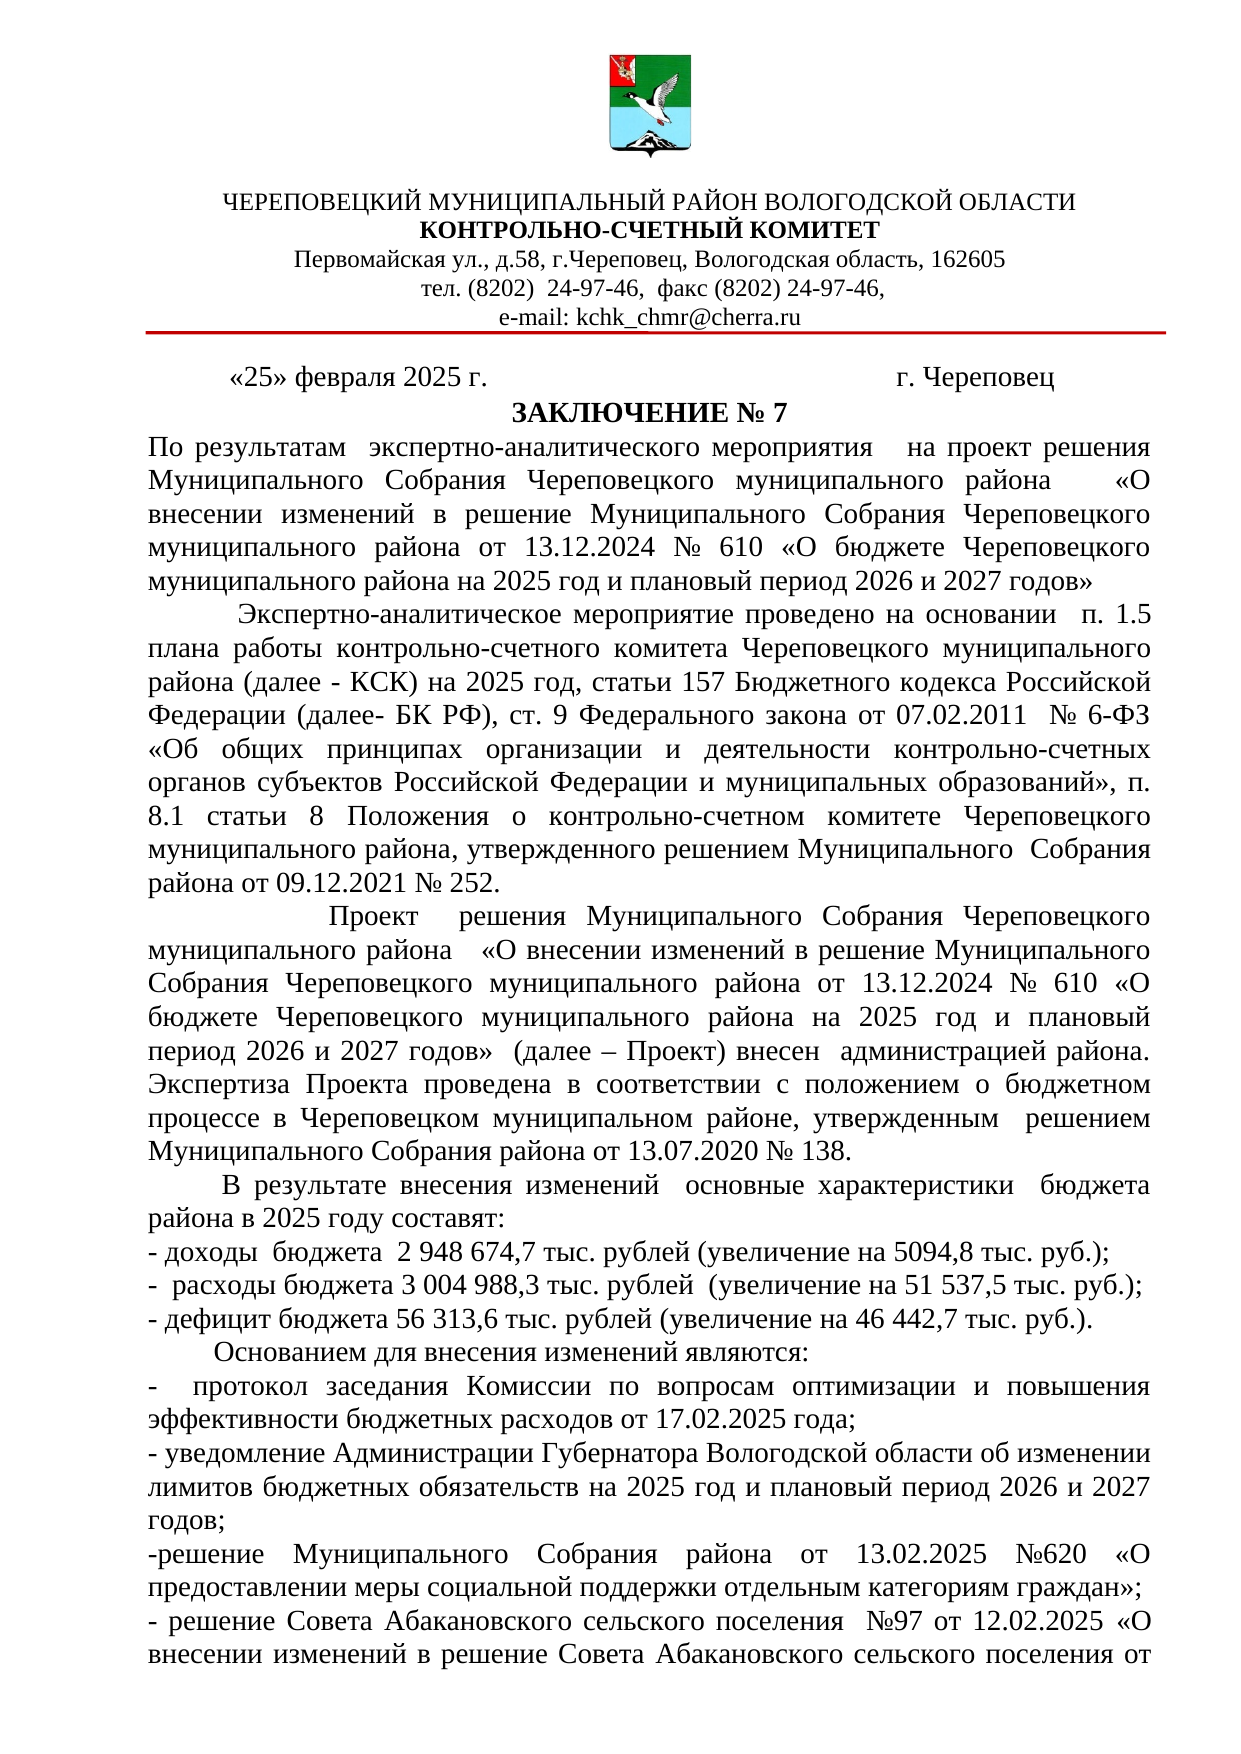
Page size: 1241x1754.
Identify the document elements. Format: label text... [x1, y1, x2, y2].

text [148, 1603, 1152, 1670]
text - расходы бюджета 3 004 988,3 тыс. рублей (увеличение на 51 537,5 тыс. руб.); [148, 1267, 1152, 1301]
text - доходы бюджета 2 948 674,7 тыс. рублей (увеличение на 5094,8 тыс. руб.); [148, 1234, 1152, 1267]
text «25» февраля 2025 г. г. Череповец [148, 359, 1152, 393]
text По результатам экспертно-аналитического мероприятия на проект решения Муниципального Собрания Череповецкого муниципального района «О внесении изменений в решение Муниципального Собрания Череповецкого муниципального района от 13.12.2024 № 610 «О бюджете Череповецкого муниципального района на 2025 год и плановый период 2026 и 2027 годов» [148, 429, 1152, 597]
text -решение Муниципального Собрания района от 13.02.2025 №620 «О предоставлении меры социальной поддержки отдельным категориям граждан»; [148, 1536, 1152, 1603]
text Первомайская ул., д.58, г.Череповец, Вологодская область, 162605 [148, 244, 1152, 273]
text - протокол заседания Комиссии по вопросам оптимизации и повышения эффективности бюджетных расходов от 17.02.2025 года; [148, 1368, 1152, 1435]
text e-mail: kchk_chmr@cherra.ru [148, 302, 1152, 330]
text - дефицит бюджета 56 313,6 тыс. рублей (увеличение на 46 442,7 тыс. руб.). [148, 1301, 1152, 1334]
text Проект решения Муниципального Собрания Череповецкого муниципального района «О внесении изменений в решение Муниципального Собрания Череповецкого муниципального района от 13.12.2024 № 610 «О бюджете Череповецкого муниципального района на 2025 год и плановый период 2026 и 2027 годов» (далее – Проект) внесен администрацией района. Экспертиза Проекта проведена в соответствии с положением о бюджетном процессе в Череповецком муниципальном районе, утвержденным решением Муниципального Собрания района от 13.07.2020 № 138. [148, 898, 1152, 1167]
text ЧЕРЕПОВЕЦКИЙ МУНИЦИПАЛЬНЫЙ РАЙОН ВОЛОГОДСКОЙ ОБЛАСТИ [148, 187, 1152, 215]
text тел. (8202) 24-97-46, факс (8202) 24-97-46, [148, 273, 1152, 302]
text ЗАКЛЮЧЕНИЕ № 7 [148, 397, 1152, 429]
text - уведомление Администрации Губернатора Вологодской области об изменении лимитов бюджетных обязательств на 2025 год и плановый период 2026 и 2027 годов; [148, 1435, 1152, 1536]
picture [608, 53, 692, 158]
text Экспертно-аналитическое мероприятие проведено на основании п. 1.5 плана работы контрольно-счетного комитета Череповецкого муниципального района (далее - КСК) на 2025 год, статьи 157 Бюджетного кодекса Российской Федерации (далее- БК РФ), ст. 9 Федерального закона от 07.02.2011 № 6-ФЗ «Об общих принципах организации и деятельности контрольно-счетных органов субъектов Российской Федерации и муниципальных образований», п. 8.1 статьи 8 Положения о контрольно-счетном комитете Череповецкого муниципального района, утвержденного решением Муниципального Собрания района от 09.12.2021 № 252. [148, 597, 1152, 898]
text Основанием для внесения изменений являются: [148, 1334, 1152, 1368]
text В результате внесения изменений основные характеристики бюджета района в 2025 году составят: [148, 1167, 1152, 1234]
text КОНТРОЛЬНО-СЧЕТНЫЙ КОМИТЕТ [148, 215, 1152, 244]
